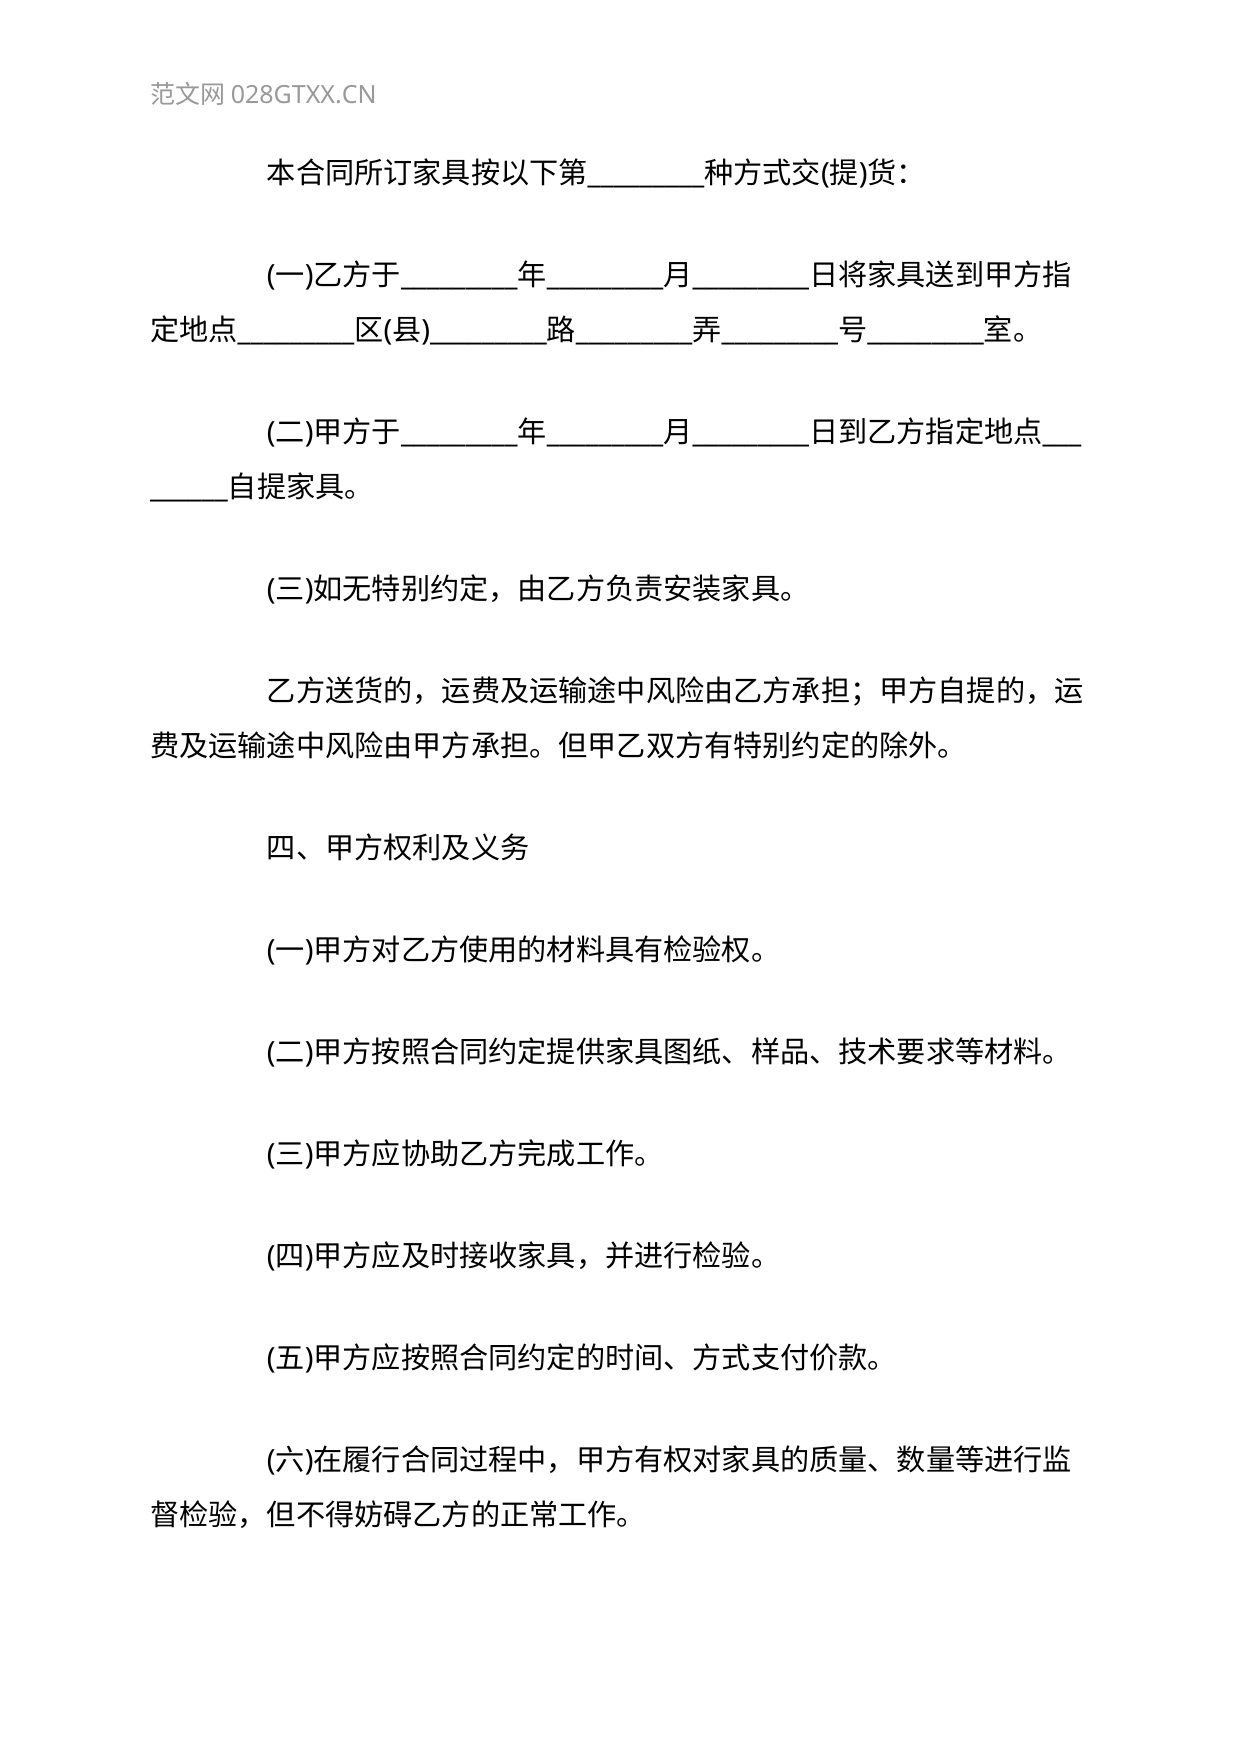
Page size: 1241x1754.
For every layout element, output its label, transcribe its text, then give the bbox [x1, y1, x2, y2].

text (二)甲方于_________年_________月_________日到乙方指定地点_________自提家具。 [150, 409, 1090, 506]
text 乙方送货的，运费及运输途中风险由乙方承担；甲方自提的，运费及运输途中风险由甲方承担。但甲乙双方有特别约定的除外。 [150, 668, 1090, 765]
text (三)甲方应协助乙方完成工作。 [150, 1130, 1090, 1173]
text (五)甲方应按照合同约定的时间、方式支付价款。 [150, 1334, 1090, 1377]
text 本合同所订家具按以下第_________种方式交(提)货： [150, 150, 1090, 192]
text 四、甲方权利及义务 [150, 824, 1090, 867]
text (三)如无特别约定，由乙方负责安装家具。 [150, 566, 1090, 608]
text (六)在履行合同过程中，甲方有权对家具的质量、数量等进行监督检验，但不得妨碍乙方的正常工作。 [150, 1436, 1090, 1533]
text (四)甲方应及时接收家具，并进行检验。 [150, 1232, 1090, 1275]
text (一)甲方对乙方使用的材料具有检验权。 [150, 926, 1090, 969]
text (二)甲方按照合同约定提供家具图纸、样品、技术要求等材料。 [150, 1028, 1090, 1071]
text (一)乙方于_________年_________月_________日将家具送到甲方指定地点_________区(县)_________路_________弄_________号_________室。 [150, 252, 1090, 349]
